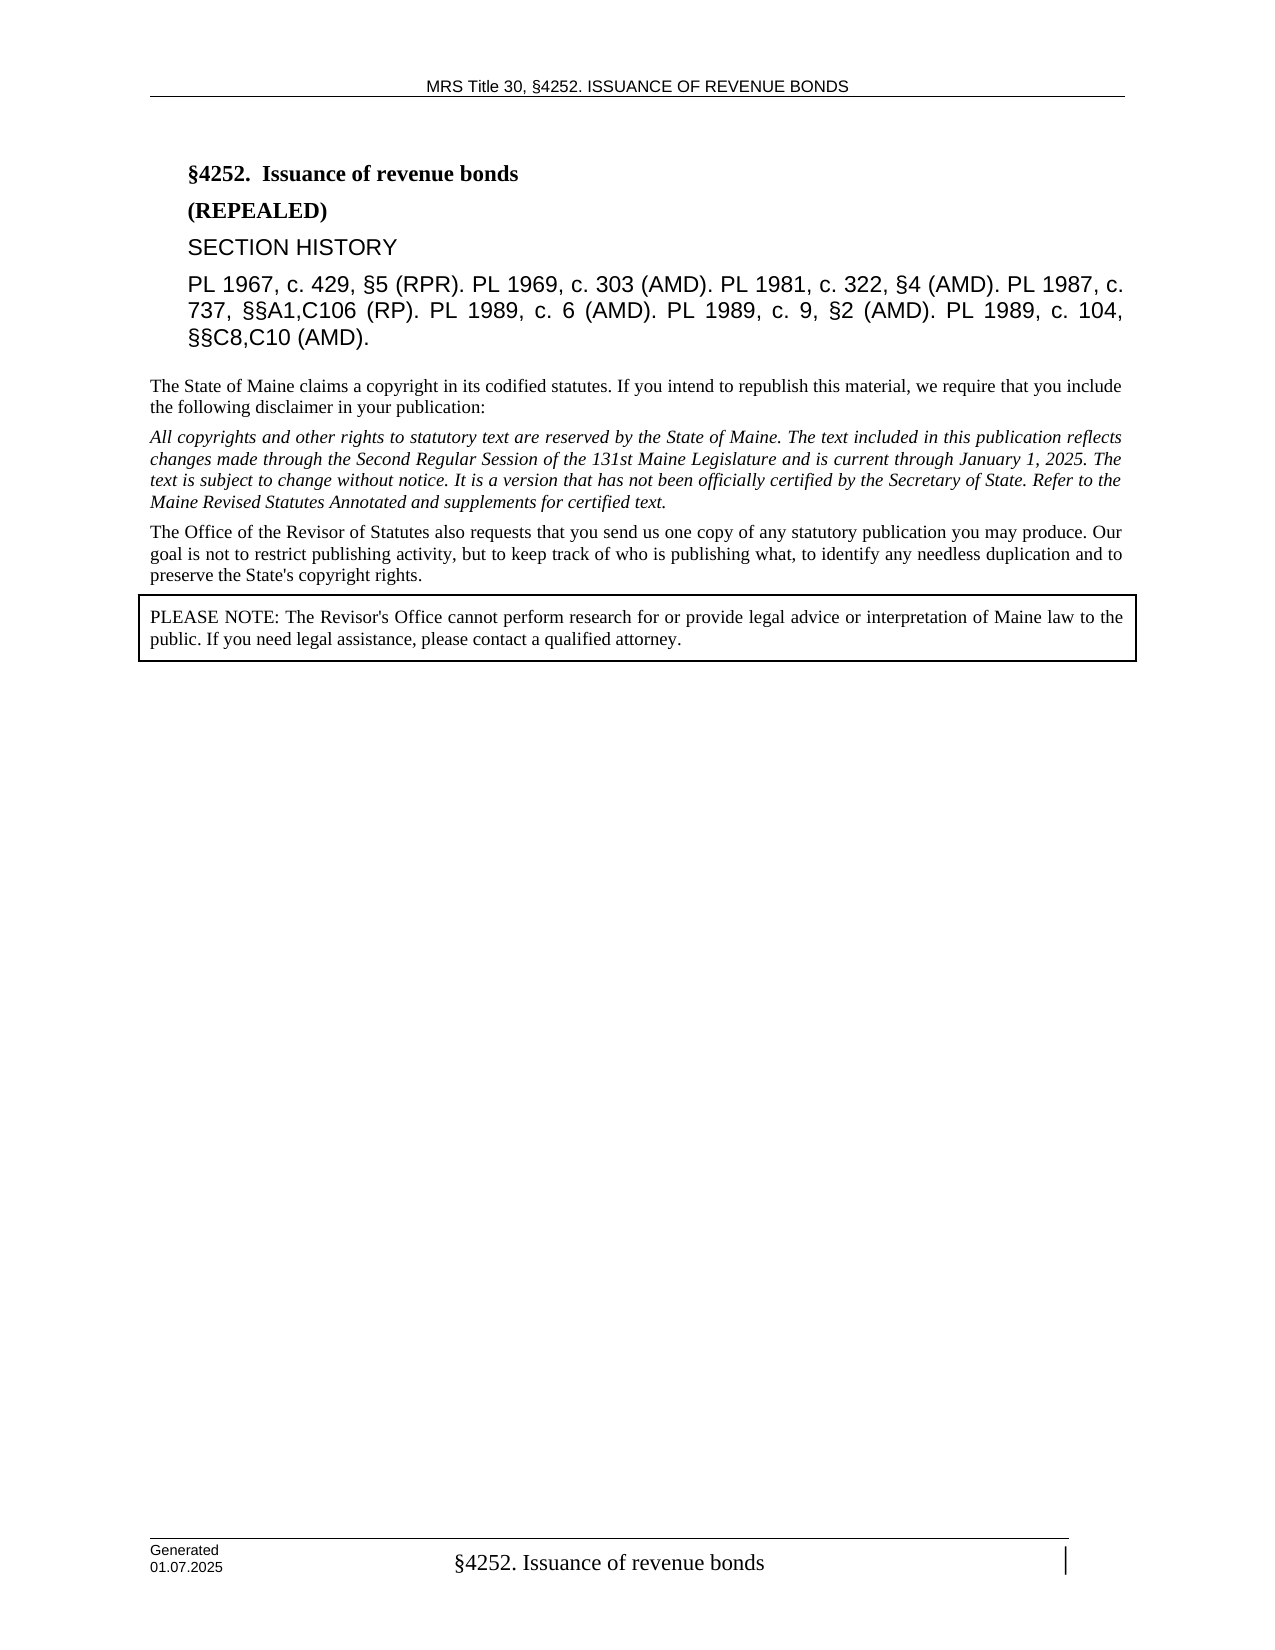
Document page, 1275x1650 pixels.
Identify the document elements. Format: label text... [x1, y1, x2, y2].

text SECTION HISTORY [187, 234, 1125, 260]
text PLEASE NOTE: The Revisor's Office cannot perform research for or provide legal advice or interpretation of Maine law to the public. If you need legal assistance, please contact a qualified attorney. [140, 596, 1135, 660]
text PL 1967, c. 429, §5 (RPR). PL 1969, c. 303 (AMD). PL 1981, c. 322, §4 (AMD). PL 1987, c. 737, §§A1,C106 (RP). PL 1989, c. 6 (AMD). PL 1989, c. 9, §2 (AMD). PL 1989, c. 104, §§C8,C10 (AMD). [187, 271, 1125, 350]
text §4252. Issuance of revenue bonds [187, 160, 1125, 187]
text The Office of the Revisor of Statutes also requests that you send us one copy of any statutory publication you may produce. Our goal is not to restrict publishing activity, but to keep track of who is publishing what, to identify any needless duplication and to preserve the State's copyright rights. [150, 521, 1125, 586]
text The State of Maine claims a copyright in its codified statutes. If you intend to republish this material, we require that you include the following disclaimer in your publication: [150, 375, 1125, 418]
text (REPEALED) [187, 197, 1125, 223]
text All copyrights and other rights to statutory text are reserved by the State of Maine. The text included in this publication reflects changes made through the Second Regular Session of the 131st Maine Legislature and is current through January 1, 2025 . The text is subject to change without notice. It is a version that has not been officially certified by the Secretary of State. Refer to the Maine Revised Statutes Annotated and supplements for certified text. [150, 426, 1125, 512]
